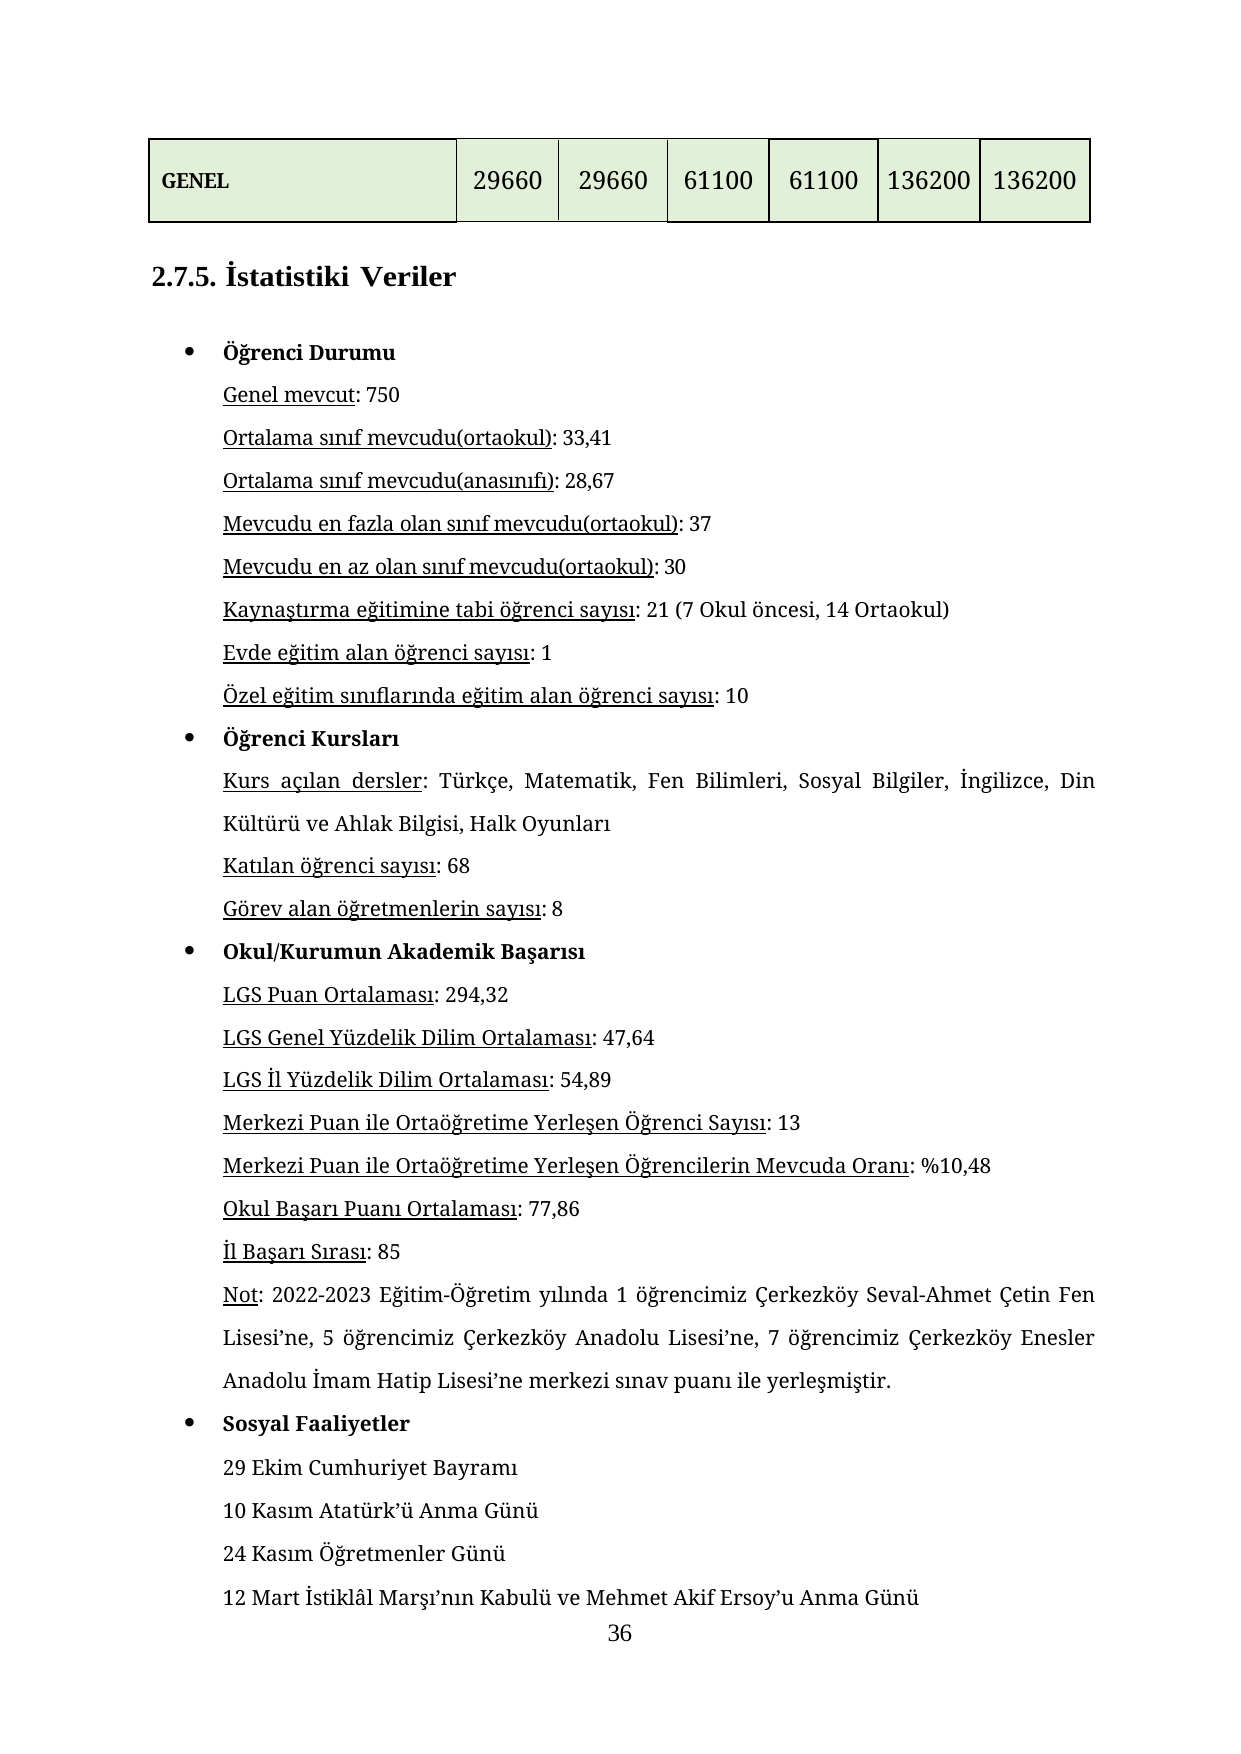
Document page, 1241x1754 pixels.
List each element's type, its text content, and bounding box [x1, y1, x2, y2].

list Öğrenci Kursları [185, 724, 1096, 752]
list LGS İl Yüzdelik Dilim Ortalaması: 54,89 [223, 1066, 1096, 1094]
list Kurs açılan dersler: Türkçe, Matematik, Fen Bilimleri, Sosyal Bilgiler, İngilizce, Din Kültürü ve Ahlak Bilgisi, Halk Oyunları [223, 766, 1096, 837]
list Ortalama sınıf mevcudu(ortaokul): 33,41 [223, 423, 1096, 452]
subtitle İstatistiki Veriler [151, 259, 1198, 292]
list Görev alan öğretmenlerin sayısı: 8 [223, 894, 1096, 923]
list Katılan öğrenci sayısı: 68 [223, 852, 1096, 880]
list Okul/Kurumun Akademik Başarısı [185, 937, 1096, 965]
table_cell 29660 [457, 139, 559, 221]
list Mevcudu en az olan sınıf mevcudu(ortaokul): 30 [223, 552, 1096, 581]
list Özel eğitim sınıflarında eğitim alan öğrenci sayısı: 10 [223, 681, 1096, 709]
table_cell 61100 [668, 139, 768, 221]
list Merkezi Puan ile Ortaöğretime Yerleşen Öğrenci Sayısı: 13 [223, 1108, 1096, 1137]
table_cell 29660 [559, 139, 667, 221]
table_cell 61100 [770, 140, 877, 221]
list Ortalama sınıf mevcudu(anasınıfı): 28,67 [223, 466, 1096, 495]
list Mevcudu en fazla olan sınıf mevcudu(ortaokul): 37 [223, 509, 1096, 538]
list Genel mevcut: 750 [223, 381, 1096, 409]
table_cell 136200 [879, 139, 979, 221]
table_cell GENEL [150, 140, 456, 221]
list LGS Genel Yüzdelik Dilim Ortalaması: 47,64 [223, 1023, 1096, 1051]
list Sosyal Faaliyetler [185, 1409, 1096, 1438]
list Not: 2022-2023 Eğitim-Öğretim yılında 1 öğrencimiz Çerkezköy Seval-Ahmet Çetin Fen Lisesi’ne, 5 öğrencimiz Çerkezköy Anadolu Lisesi’ne, 7 öğrencimiz Çerkezköy Enesler Anadolu İmam Hatip Lisesi’ne merkezi sınav puanı ile yerleşmiştir. [223, 1280, 1096, 1394]
list 29 Ekim Cumhuriyet Bayramı [223, 1453, 1096, 1481]
list 12 Mart İstiklâl Marşı’nın Kabulü ve Mehmet Akif Ersoy’u Anma Günü [223, 1583, 1096, 1611]
list Merkezi Puan ile Ortaöğretime Yerleşen Öğrencilerin Mevcuda Oranı: %10,48 [223, 1151, 1096, 1180]
list 24 Kasım Öğretmenler Günü [223, 1539, 1096, 1568]
list Okul Başarı Puanı Ortalaması: 77,86 [223, 1194, 1096, 1223]
list 10 Kasım Atatürk’ü Anma Günü [223, 1496, 1096, 1524]
list Kaynaştırma eğitimine tabi öğrenci sayısı: 21 (7 Okul öncesi, 14 Ortaokul) [223, 595, 1096, 623]
list Öğrenci Durumu [185, 338, 1096, 366]
table_cell 136200 [981, 140, 1089, 221]
list Evde eğitim alan öğrenci sayısı: 1 [223, 638, 1096, 666]
list İl Başarı Sırası: 85 [223, 1237, 1096, 1266]
list LGS Puan Ortalaması: 294,32 [223, 980, 1096, 1008]
